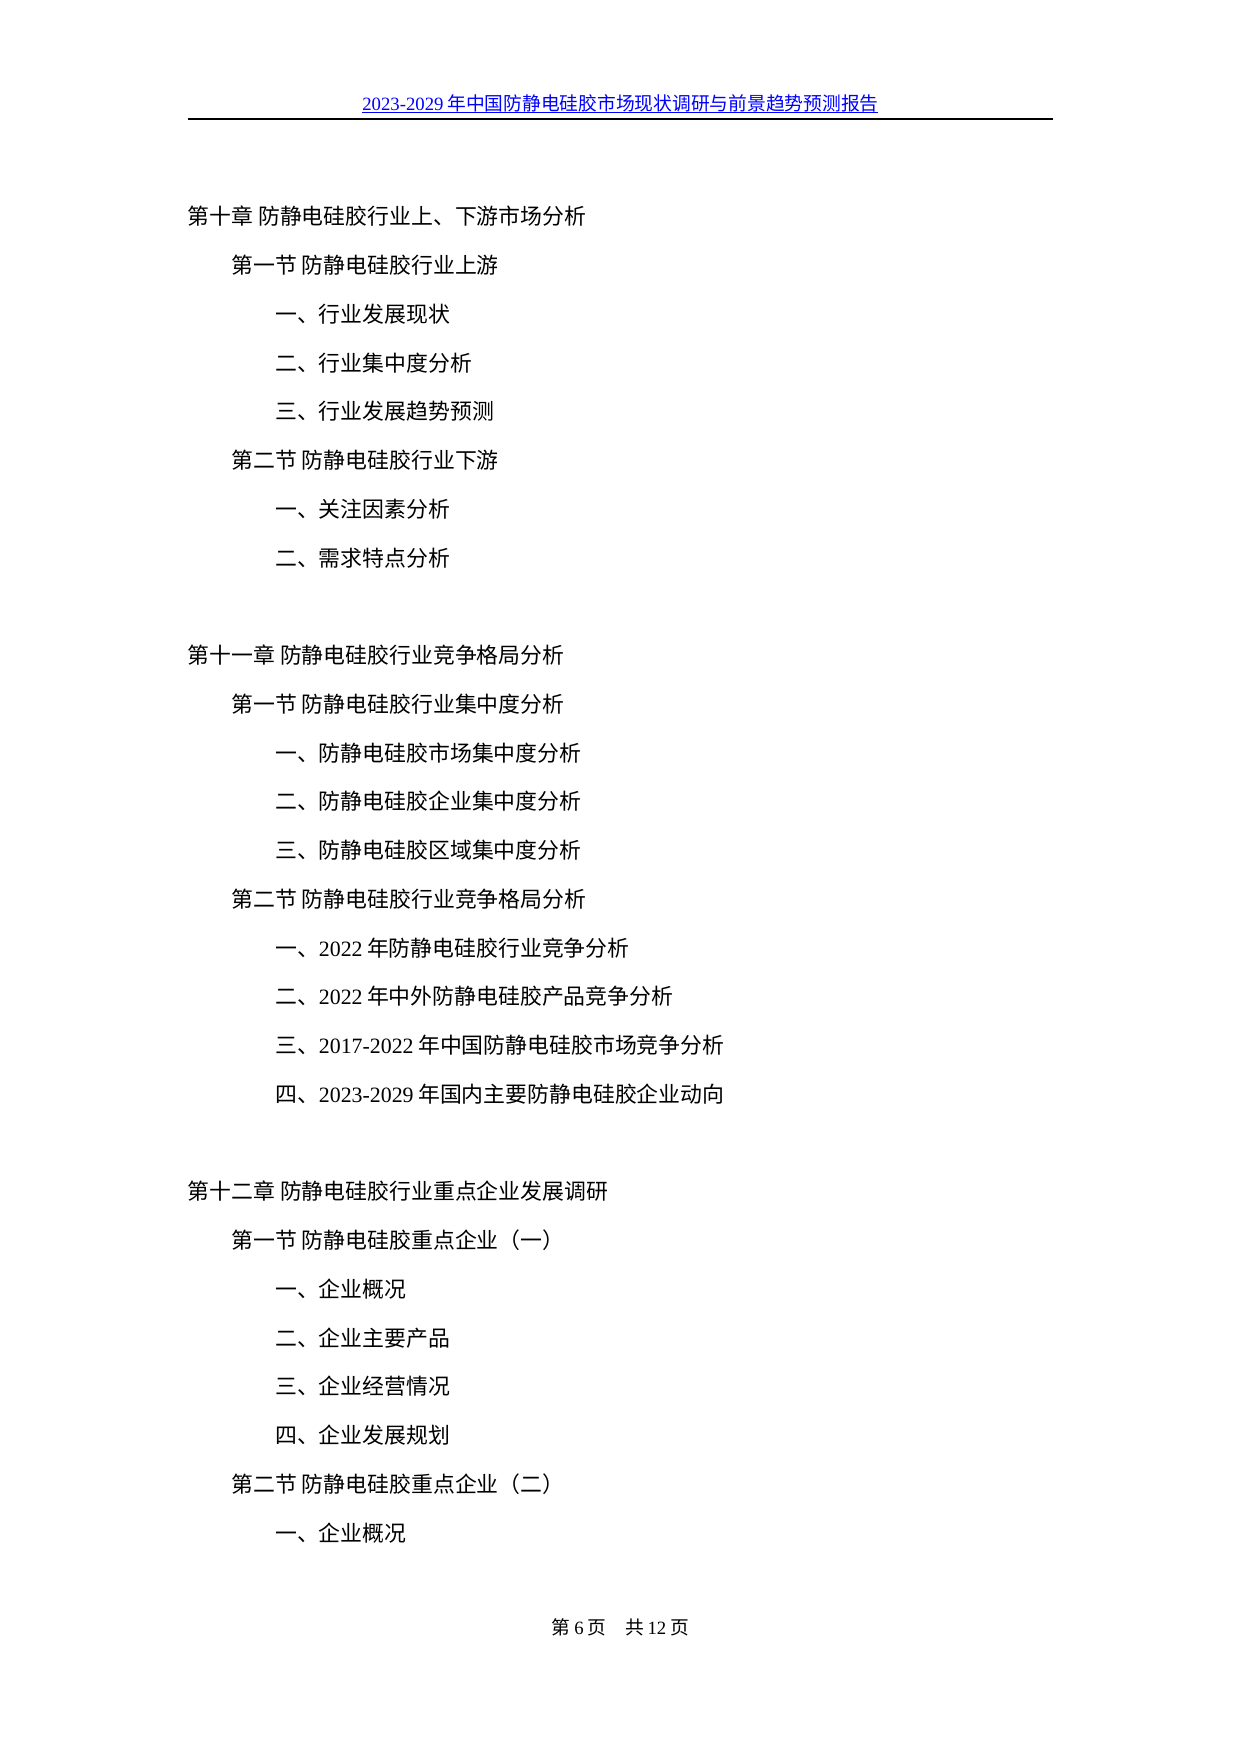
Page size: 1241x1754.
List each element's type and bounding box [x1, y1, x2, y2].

text [187, 150, 1053, 1548]
